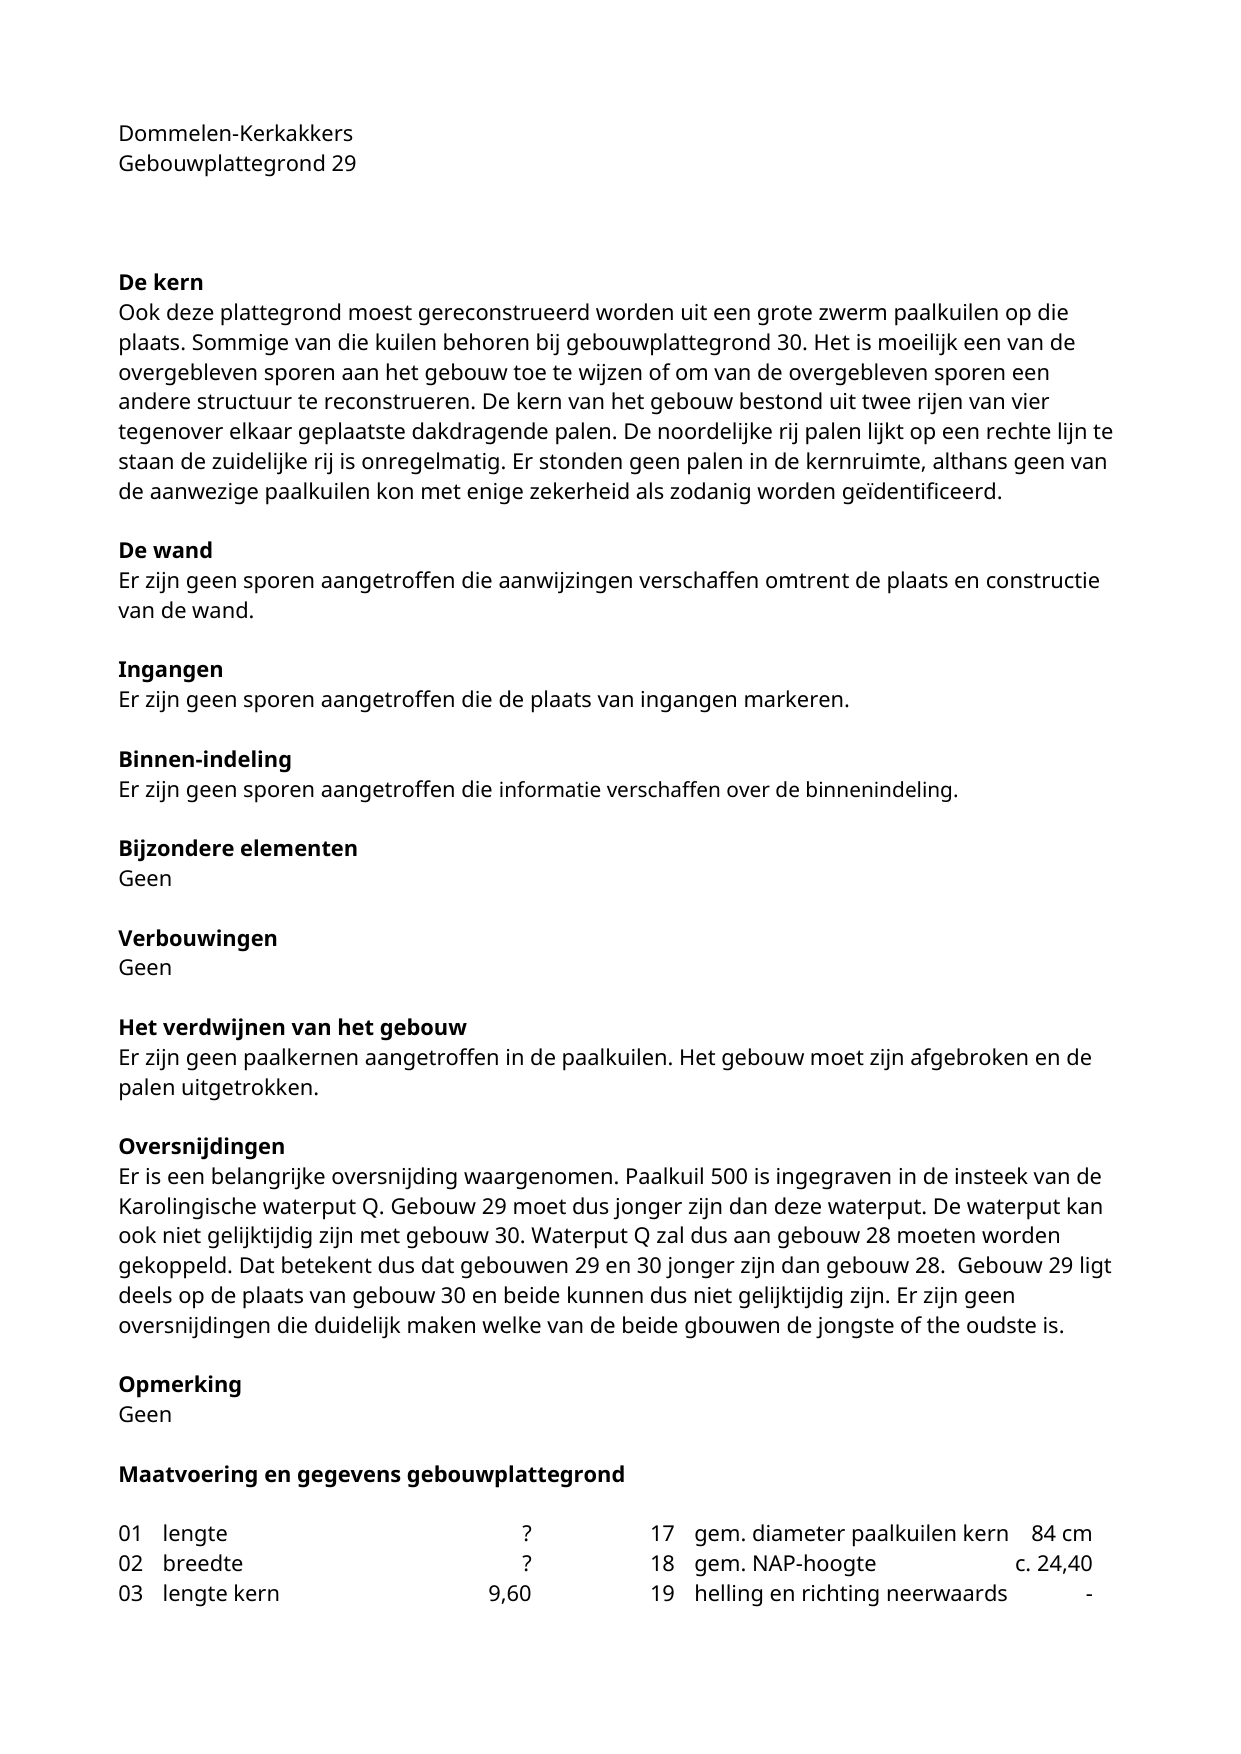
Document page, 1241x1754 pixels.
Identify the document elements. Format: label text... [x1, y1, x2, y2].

text Er is een belangrijke oversnijding waargenomen. Paalkuil 500 is ingegraven in de insteek van de Karolingische waterput Q. Gebouw 29 moet dus jonger zijn dan deze waterput. De waterput kan ook niet gelijktijdig zijn met gebouw 30. Waterput Q zal dus aan gebouw 28 moeten worden gekoppeld. Dat betekent dus dat gebouwen 29 en 30 jonger zijn dan gebouw 28. Gebouw 29 ligt deels op de plaats van gebouw 30 en beide kunnen dus niet gelijktijdig zijn. Er zijn geen oversnijdingen die duidelijk maken welke van de beide gbouwen de jongste of the oudste is. [118, 1161, 1122, 1339]
text Dommelen-Kerkakkers [118, 118, 1122, 148]
text Geen [118, 1399, 1122, 1429]
text Geen [118, 952, 1122, 982]
subtitle Maatvoering en gegevens gebouwplattegrond [118, 1459, 1122, 1488]
text 02 breedte ? 18 gem. NAP-hoogte c. 24,40 [118, 1548, 1122, 1578]
subtitle Bijzondere elementen [118, 833, 1122, 863]
text Ook deze plattegrond moest gereconstrueerd worden uit een grote zwerm paalkuilen op die plaats. Sommige van die kuilen behoren bij gebouwplattegrond 30. Het is moeilijk een van de overgebleven sporen aan het gebouw toe te wijzen of om van de overgebleven sporen een andere structuur te reconstrueren. De kern van het gebouw bestond uit twee rijen van vier tegenover elkaar geplaatste dakdragende palen. De noordelijke rij palen lijkt op een rechte lijn te staan de zuidelijke rij is onregelmatig. Er stonden geen palen in de kernruimte, althans geen van de aanwezige paalkuilen kon met enige zekerheid als zodanig worden geïdentificeerd. [118, 297, 1122, 505]
text Opmerking [118, 1369, 1122, 1399]
text Er zijn geen sporen aangetroffen die informatie verschaffen over de binnenindeling. [118, 773, 1122, 803]
text 03 lengte kern 9,60 19 helling en richting neerwaards - [118, 1578, 1122, 1608]
subtitle Het verdwijnen van het gebouw [118, 1012, 1122, 1042]
text Geen [118, 863, 1122, 893]
subtitle De kern [118, 267, 1122, 297]
text Er zijn geen paalkernen aangetroffen in de paalkuilen. Het gebouw moet zijn afgebroken en de palen uitgetrokken. [118, 1042, 1122, 1101]
subtitle De wand [118, 535, 1122, 565]
text Er zijn geen sporen aangetroffen die de plaats van ingangen markeren. [118, 684, 1122, 714]
subtitle Ingangen [118, 654, 1122, 684]
text Gebouwplattegrond 29 [118, 148, 1122, 178]
text 01 lengte ? 17 gem. diameter paalkuilen kern 84 cm [118, 1518, 1122, 1548]
subtitle Binnen-indeling [118, 744, 1122, 773]
text Er zijn geen sporen aangetroffen die aanwijzingen verschaffen omtrent de plaats en constructie van de wand. [118, 565, 1122, 624]
text Oversnijdingen [118, 1131, 1122, 1161]
subtitle Verbouwingen [118, 922, 1122, 952]
